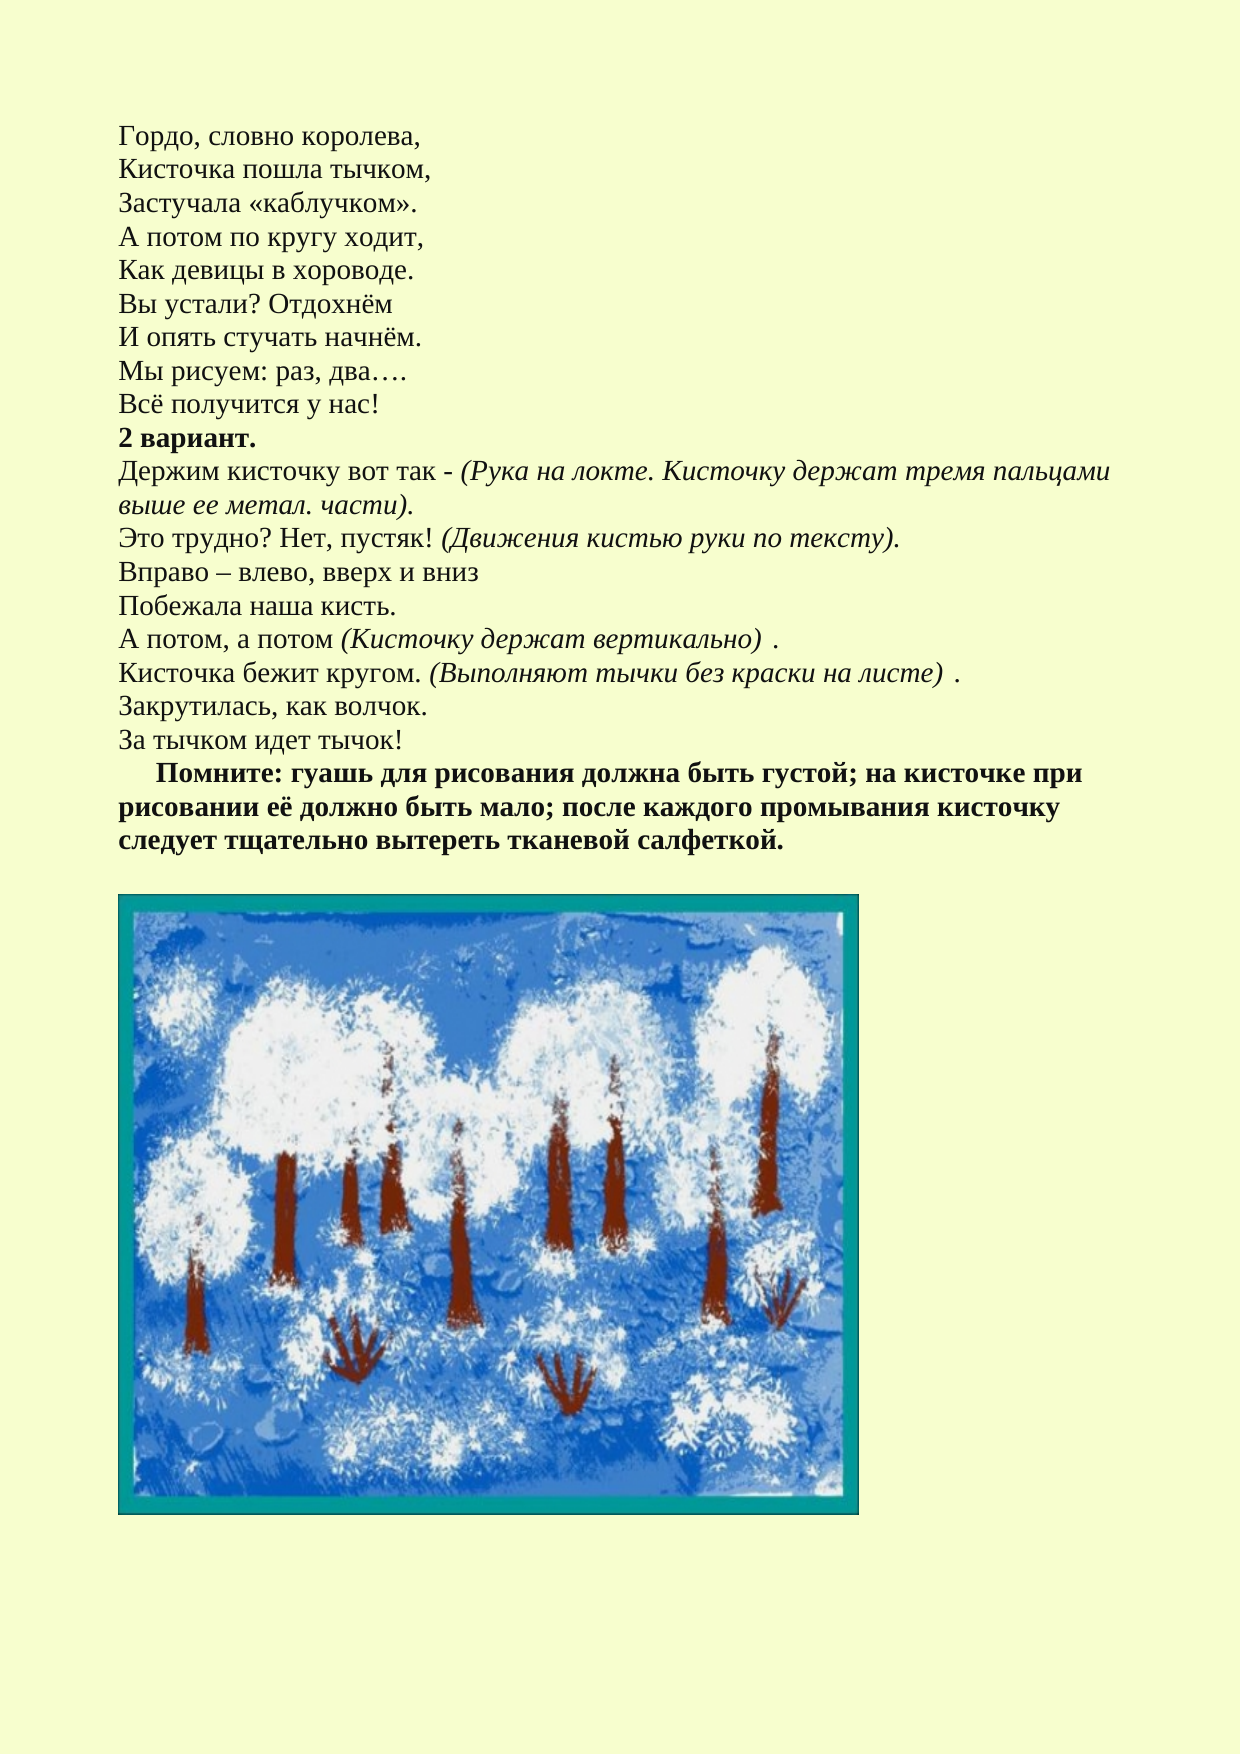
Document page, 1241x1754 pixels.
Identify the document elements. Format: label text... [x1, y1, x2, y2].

text Кисточка бежит кругом. (Выполняют тычки без краски на листе) . [118, 655, 1122, 688]
text Вы устали? Отдохнём [118, 286, 1122, 319]
text Мы рисуем: раз, два…. [118, 353, 1122, 386]
text Застучала «каблучком». [118, 185, 1122, 219]
text Это трудно? Нет, пустяк! (Движения кистью руки по тексту). [118, 521, 1122, 554]
text За тычком идет тычок! [118, 722, 1122, 755]
text 2 вариант. [118, 420, 1122, 453]
text Кисточка пошла тычком, [118, 152, 1122, 185]
text Помните: гуашь для рисования должна быть густой; на кисточке при рисовании её должно быть мало; после каждого промывания кисточку следует тщательно вытереть тканевой салфеткой. [118, 755, 1122, 856]
text Вправо – влево, вверх и вниз [118, 554, 1122, 588]
text Держим кисточку вот так - (Рука на локте. Кисточку держат тремя пальцами выше ее метал. части). [118, 453, 1122, 521]
text А потом по кругу ходит, [118, 219, 1122, 252]
text Как девицы в хороводе. [118, 252, 1122, 286]
text Закрутилась, как волчок. [118, 688, 1122, 722]
text А потом, а потом (Кисточку держат вертикально) . [118, 621, 1122, 655]
text Побежала наша кисть. [118, 588, 1122, 621]
text Всё получится у нас! [118, 386, 1122, 420]
text И опять стучать начнём. [118, 319, 1122, 353]
picture [118, 894, 859, 1515]
text Гордо, словно королева, [118, 118, 1122, 152]
